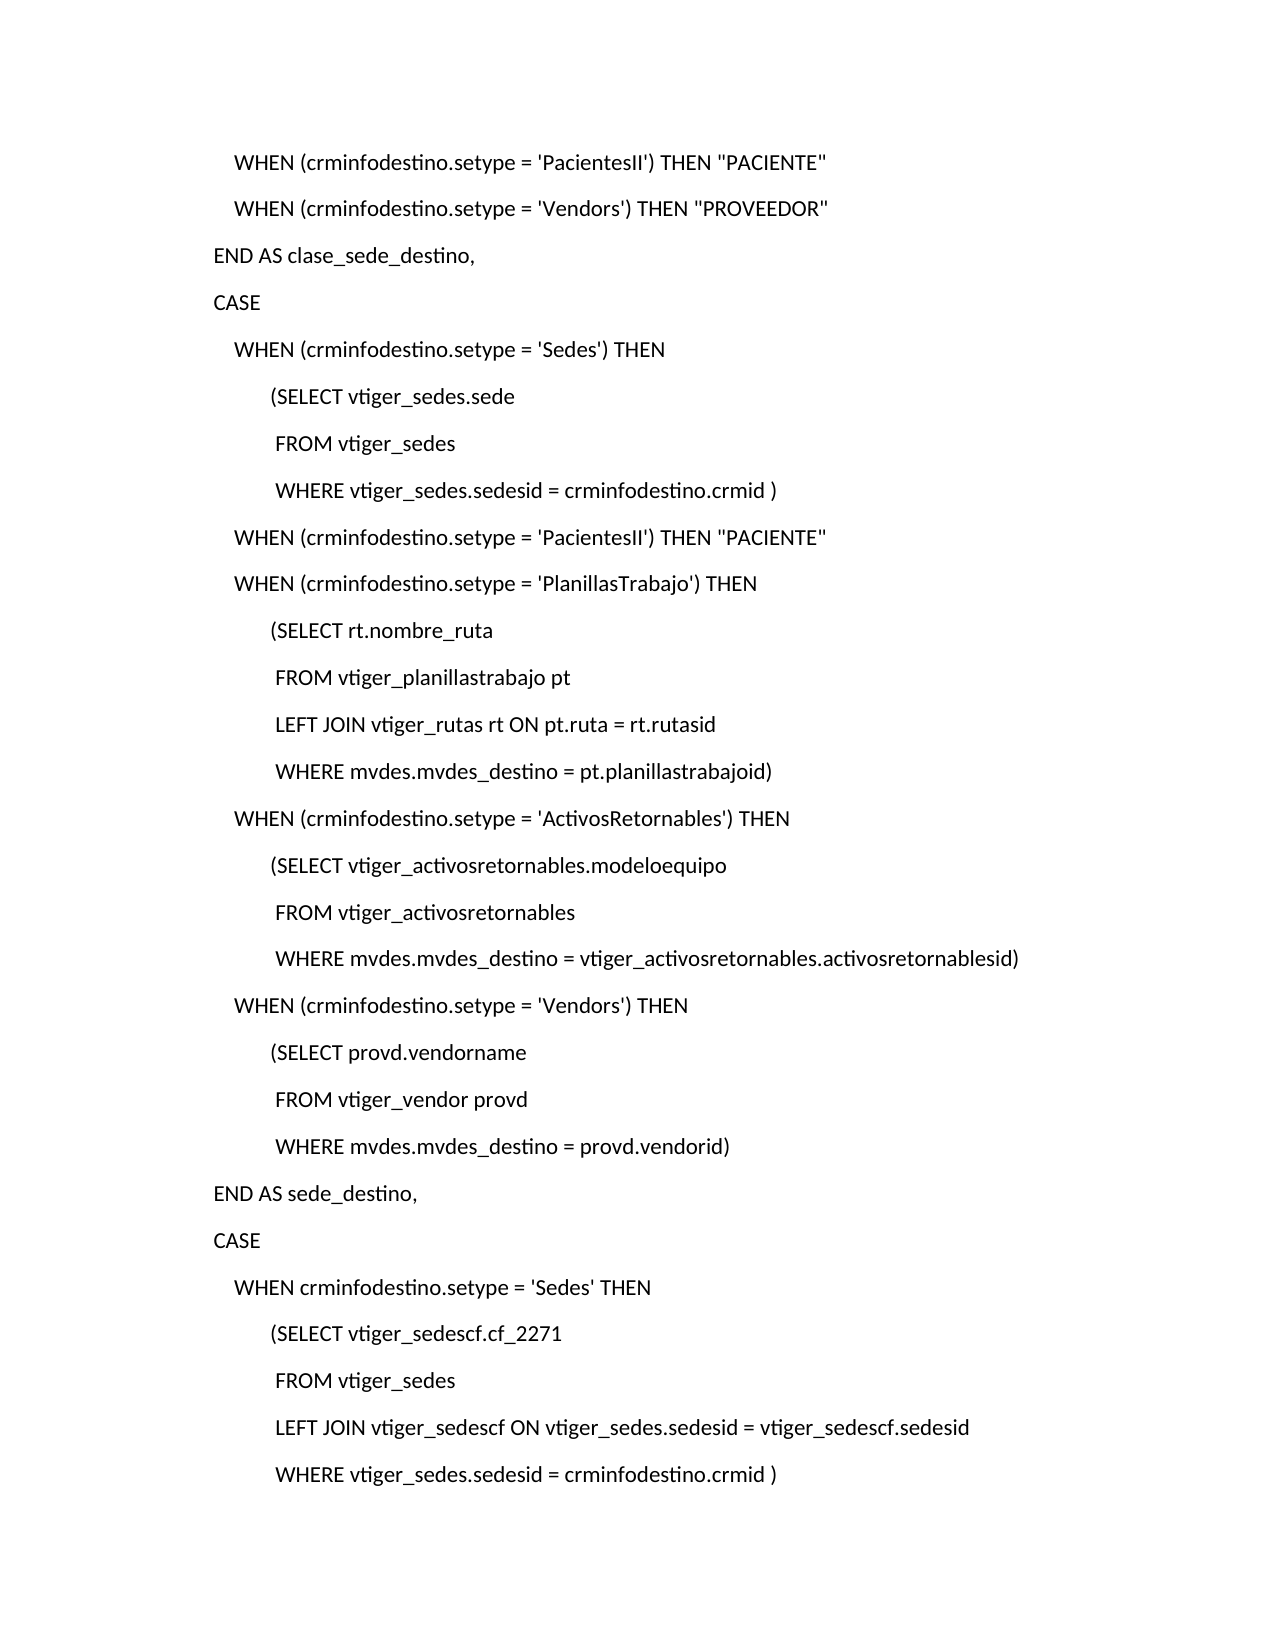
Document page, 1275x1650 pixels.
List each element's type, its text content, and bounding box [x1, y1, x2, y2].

text FROM vtiger_vendor provd [177, 1085, 1098, 1113]
text FROM vtiger_sedes [177, 429, 1098, 457]
text LEFT JOIN vtiger_sedescf ON vtiger_sedes.sedesid = vtiger_sedescf.sedesid [177, 1413, 1098, 1441]
text CASE [177, 1226, 1098, 1254]
text WHEN (crminfodestino.setype = 'Vendors') THEN [177, 991, 1098, 1019]
text (SELECT vtiger_activosretornables.modeloequipo [177, 851, 1098, 879]
text WHEN (crminfodestino.setype = 'ActivosRetornables') THEN [177, 804, 1098, 832]
text CASE [177, 288, 1098, 316]
text WHEN (crminfodestino.setype = 'PacientesII') THEN "PACIENTE" [177, 148, 1098, 176]
text WHEN (crminfodestino.setype = 'Sedes') THEN [177, 335, 1098, 363]
text WHERE vtiger_sedes.sedesid = crminfodestino.crmid ) [177, 476, 1098, 504]
text WHEN (crminfodestino.setype = 'PacientesII') THEN "PACIENTE" [177, 523, 1098, 551]
text FROM vtiger_planillastrabajo pt [177, 663, 1098, 691]
text END AS clase_sede_destino, [177, 241, 1098, 269]
text WHEN (crminfodestino.setype = 'Vendors') THEN "PROVEEDOR" [177, 194, 1098, 222]
text FROM vtiger_activosretornables [177, 898, 1098, 926]
text WHERE mvdes.mvdes_destino = provd.vendorid) [177, 1132, 1098, 1160]
text (SELECT vtiger_sedes.sede [177, 382, 1098, 410]
text WHEN crminfodestino.setype = 'Sedes' THEN [177, 1273, 1098, 1301]
text (SELECT vtiger_sedescf.cf_2271 [177, 1319, 1098, 1347]
text END AS sede_destino, [177, 1179, 1098, 1207]
text FROM vtiger_sedes [177, 1366, 1098, 1394]
text (SELECT provd.vendorname [177, 1038, 1098, 1066]
text WHEN (crminfodestino.setype = 'PlanillasTrabajo') THEN [177, 569, 1098, 597]
text LEFT JOIN vtiger_rutas rt ON pt.ruta = rt.rutasid [177, 710, 1098, 738]
text WHERE mvdes.mvdes_destino = vtiger_activosretornables.activosretornablesid) [177, 944, 1098, 972]
text WHERE mvdes.mvdes_destino = pt.planillastrabajoid) [177, 757, 1098, 785]
text WHERE vtiger_sedes.sedesid = crminfodestino.crmid ) [177, 1460, 1098, 1488]
text (SELECT rt.nombre_ruta [177, 616, 1098, 644]
